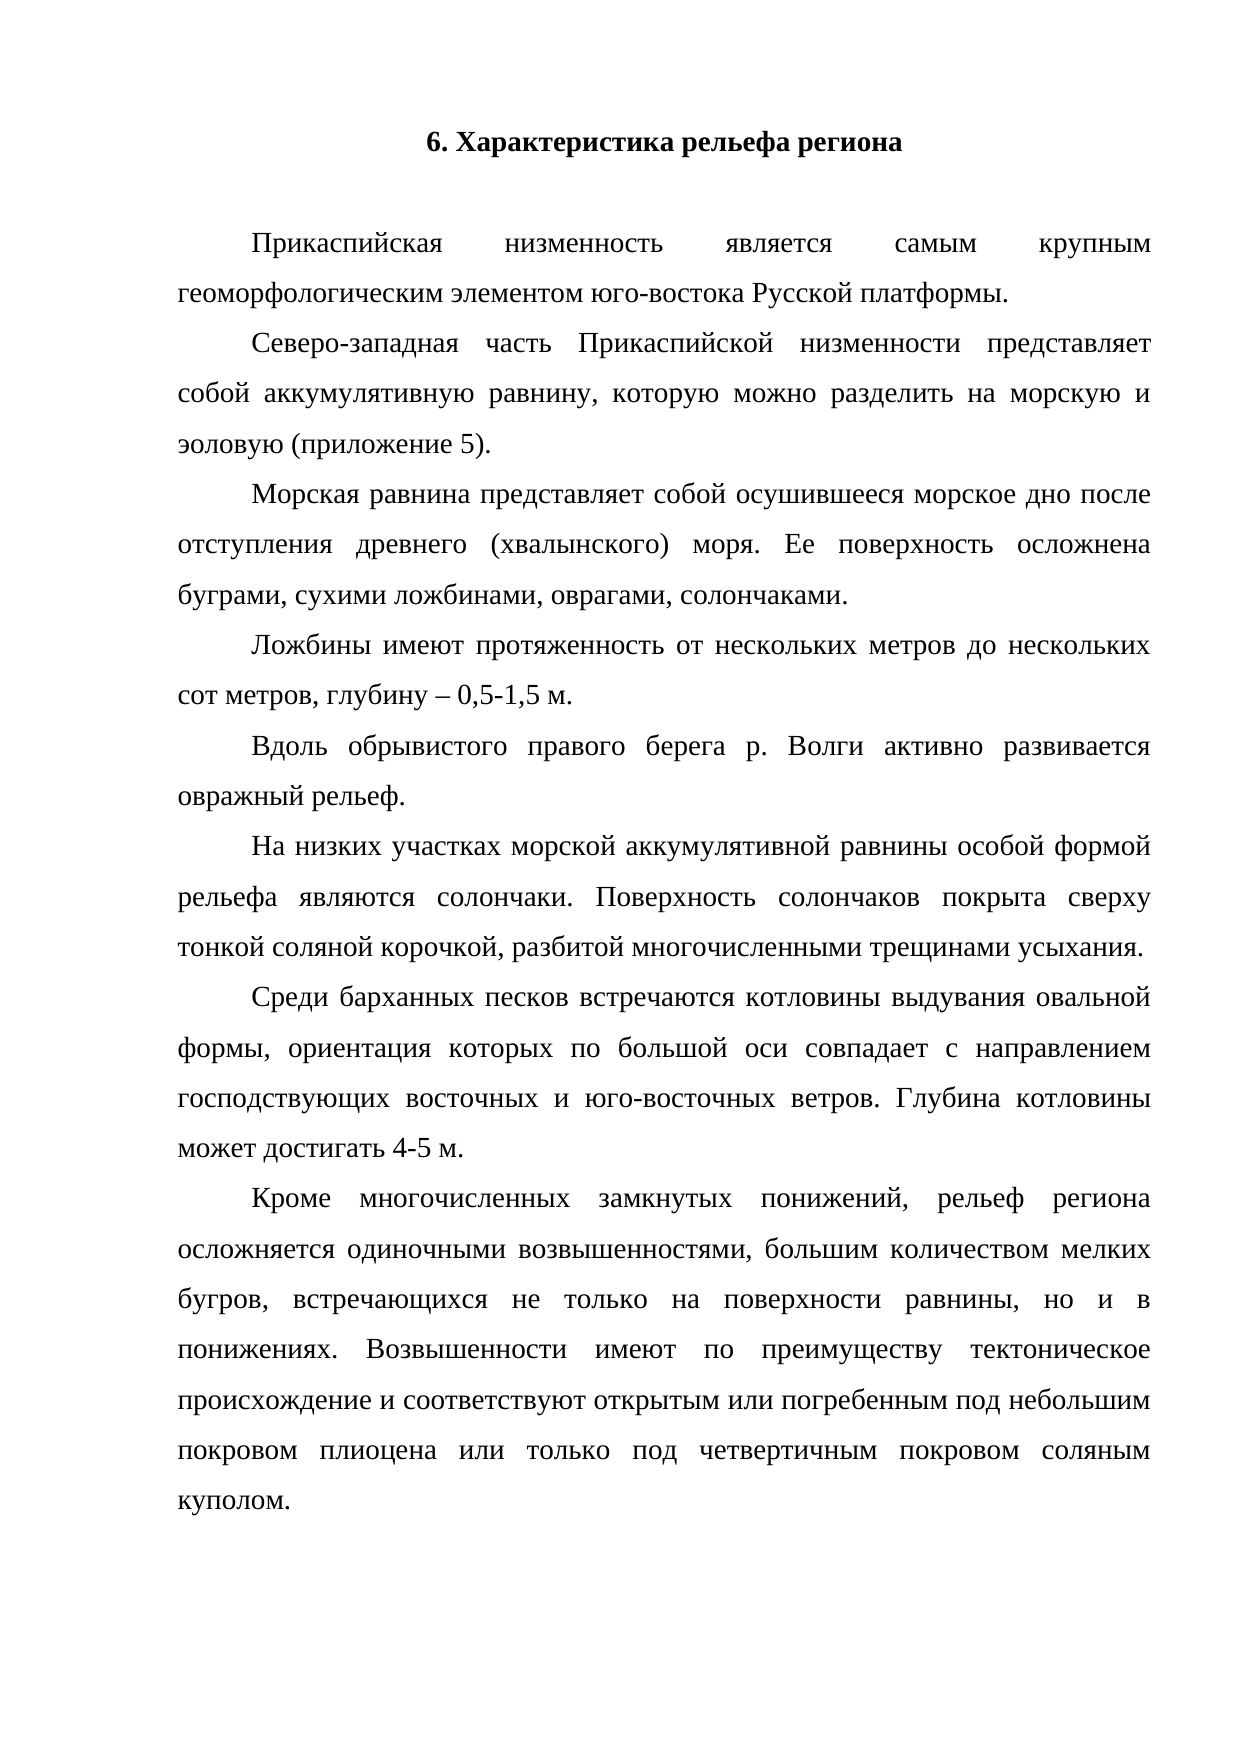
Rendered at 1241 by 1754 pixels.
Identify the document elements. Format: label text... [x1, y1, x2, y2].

text Кроме многочисленных замкнутых понижений, рельеф региона осложняется одиночными возвышенностями, большим количеством мелких бугров, встречающихся не только на поверхности равнины, но и в понижениях. Возвышенности имеют по преимуществу тектоническое происхождение и соответствуют открытым или погребенным под небольшим покровом плиоцена или только под четвертичным покровом соляным куполом. [177, 1181, 1152, 1516]
text Морская равнина представляет собой осушившееся морское дно после отступления древнего (хвалынского) моря. Ее поверхность осложнена буграми, сухими ложбинами, оврагами, солончаками. [177, 476, 1152, 610]
text Прикаспийская низменность является самым крупным геоморфологическим элементом юго-востока Русской платформы. [177, 225, 1152, 308]
text Вдоль обрывистого правого берега р. Волги активно развивается овражный рельеф. [177, 728, 1152, 812]
text Среди барханных песков встречаются котловины выдувания овальной формы, ориентация которых по большой оси совпадает с направлением господствующих восточных и юго-восточных ветров. Глубина котловины может достигать 4-5 м. [177, 979, 1152, 1164]
text 6. Характеристика рельефа региона [177, 124, 1152, 158]
text На низких участках морской аккумулятивной равнины особой формой рельефа являются солончаки. Поверхность солончаков покрыта сверху тонкой соляной корочкой, разбитой многочисленными трещинами усыхания. [177, 828, 1152, 963]
text Ложбины имеют протяженность от нескольких метров до нескольких сот метров, глубину – 0,5-1,5 м. [177, 627, 1152, 711]
text Северо-западная часть Прикаспийской низменности представляет собой аккумулятивную равнину, которую можно разделить на морскую и эоловую (приложение 5). [177, 325, 1152, 459]
